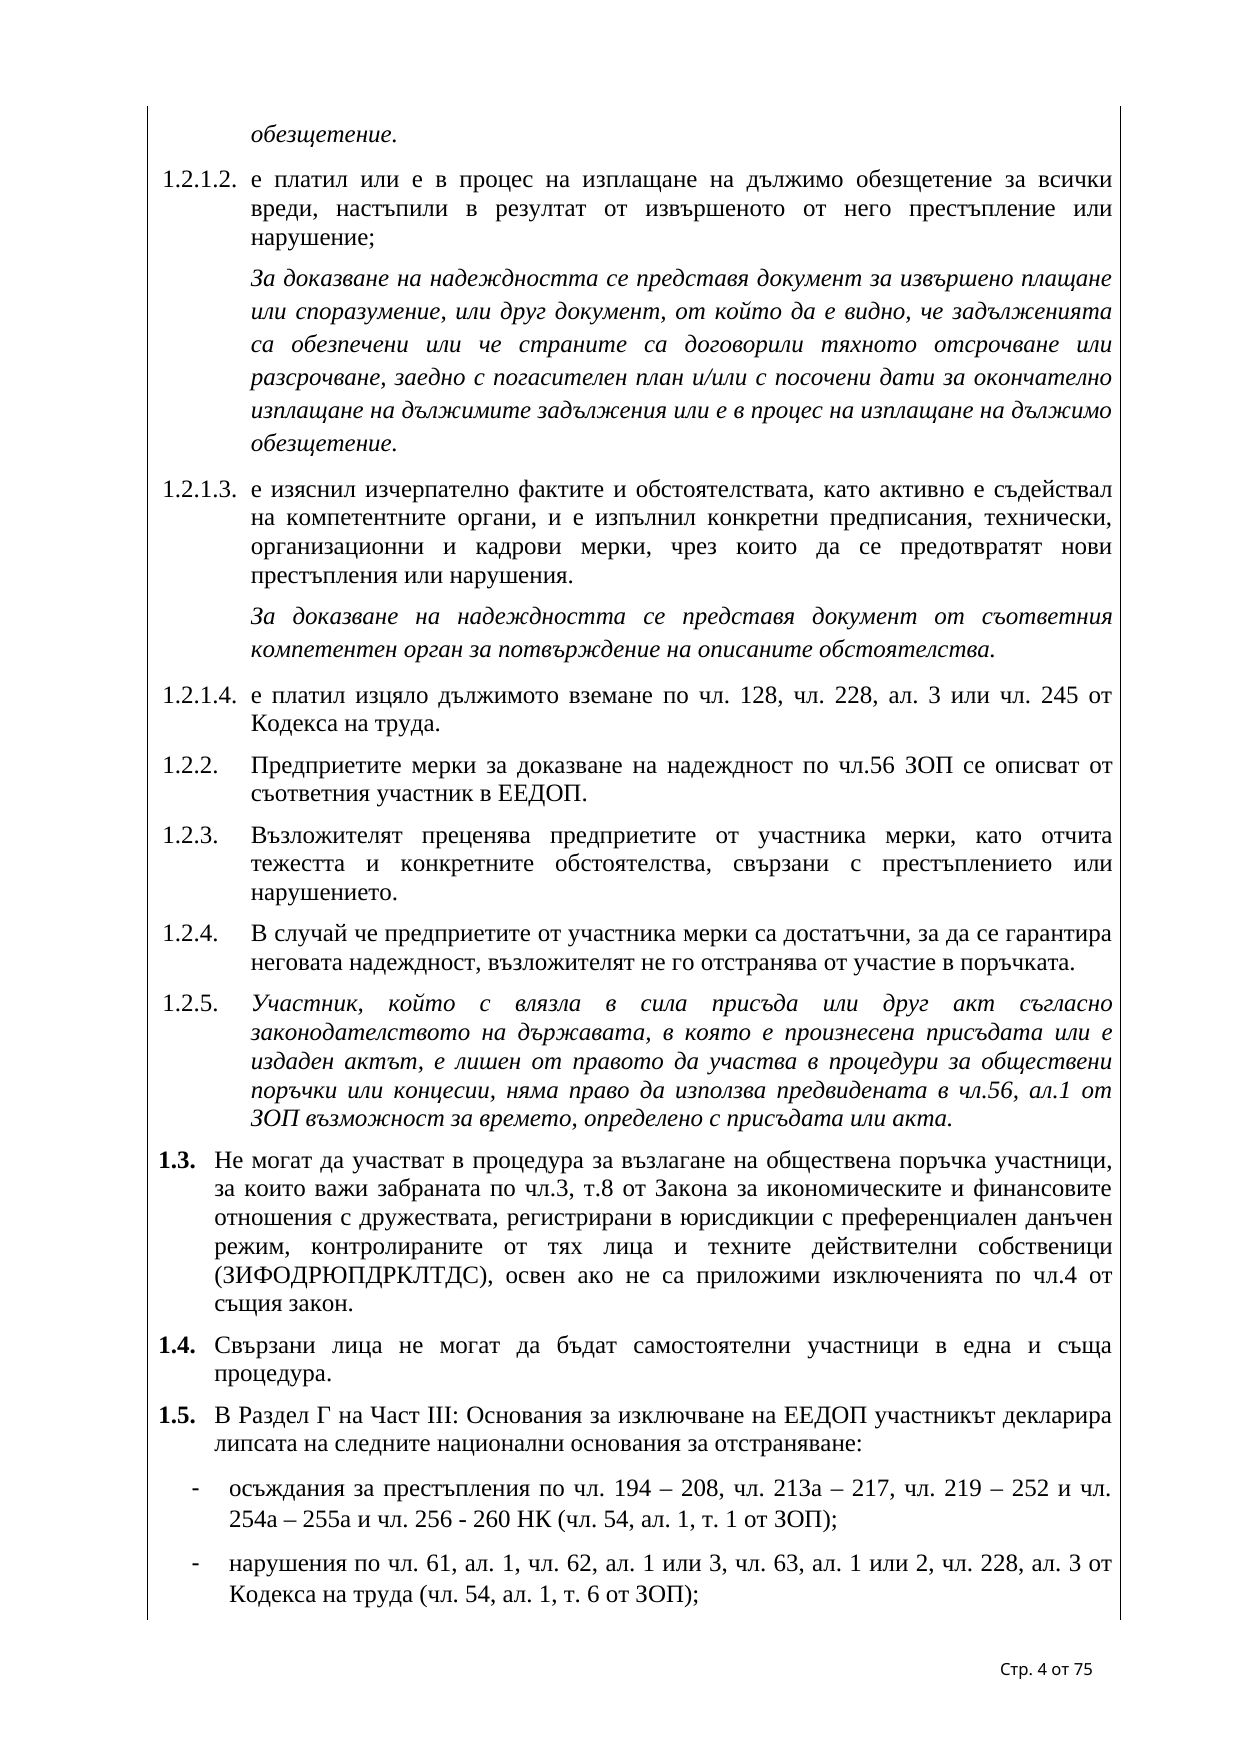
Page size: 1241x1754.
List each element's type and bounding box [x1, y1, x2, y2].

table_cell [148, 106, 1120, 1620]
